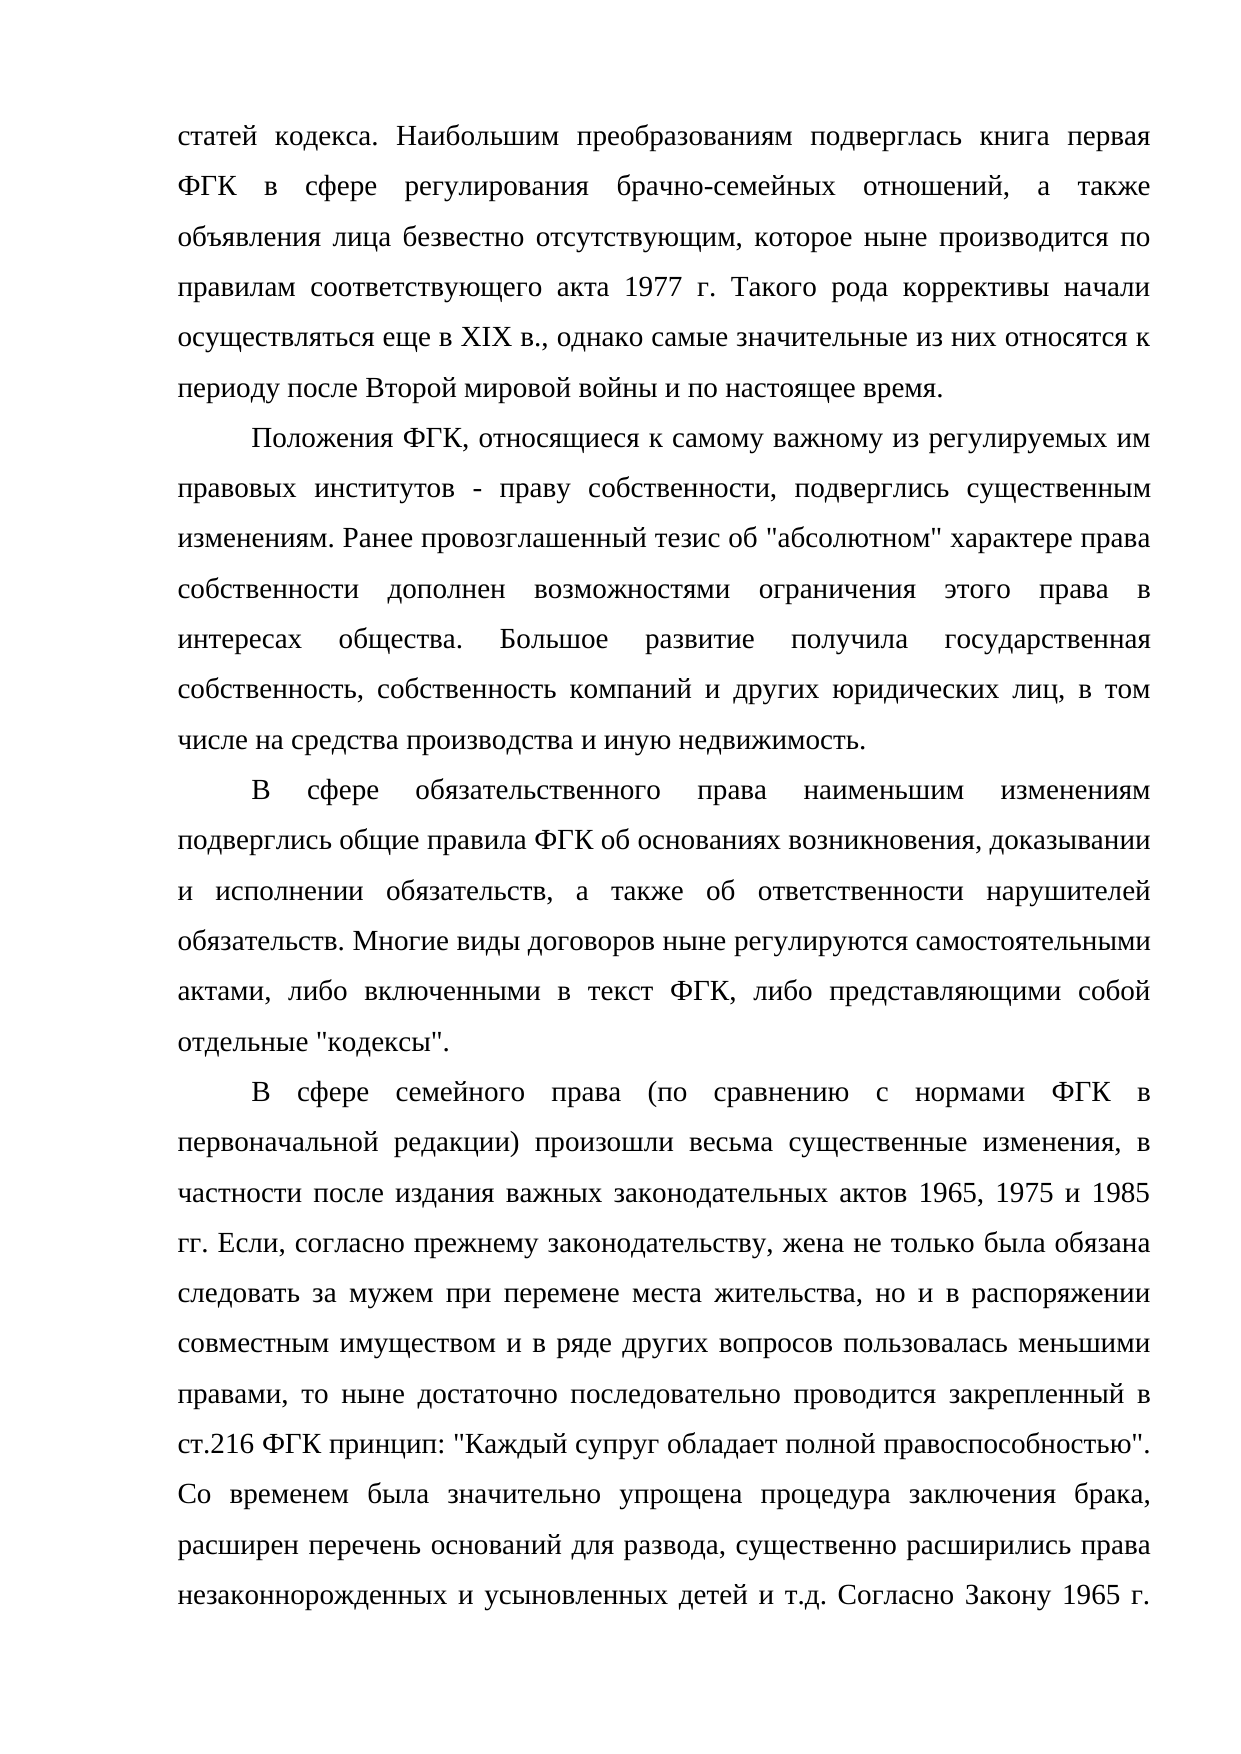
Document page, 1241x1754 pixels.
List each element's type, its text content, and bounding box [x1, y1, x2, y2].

text В сфере обязательственного права наименьшим изменениям подверглись общие правила ФГК об основаниях возникновения, доказывании и исполнении обязательств, а также об ответственности нарушителей обязательств. Многие виды договоров ныне регулируются самостоятельными актами, либо включенными в текст ФГК, либо представляющими собой отдельные "кодексы". [177, 772, 1152, 1057]
text Положения ФГК, относящиеся к самому важному из регулируемых им правовых институтов - праву собственности, подверглись существенным изменениям. Ранее провозглашенный тезис об "абсолютном" характере права собственности дополнен возможностями ограничения этого права в интересах общества. Большое развитие получила государственная собственность, собственность компаний и других юридических лиц, в том числе на средства производства и иную недвижимость. [177, 420, 1152, 755]
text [177, 1074, 1152, 1611]
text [177, 118, 1152, 403]
